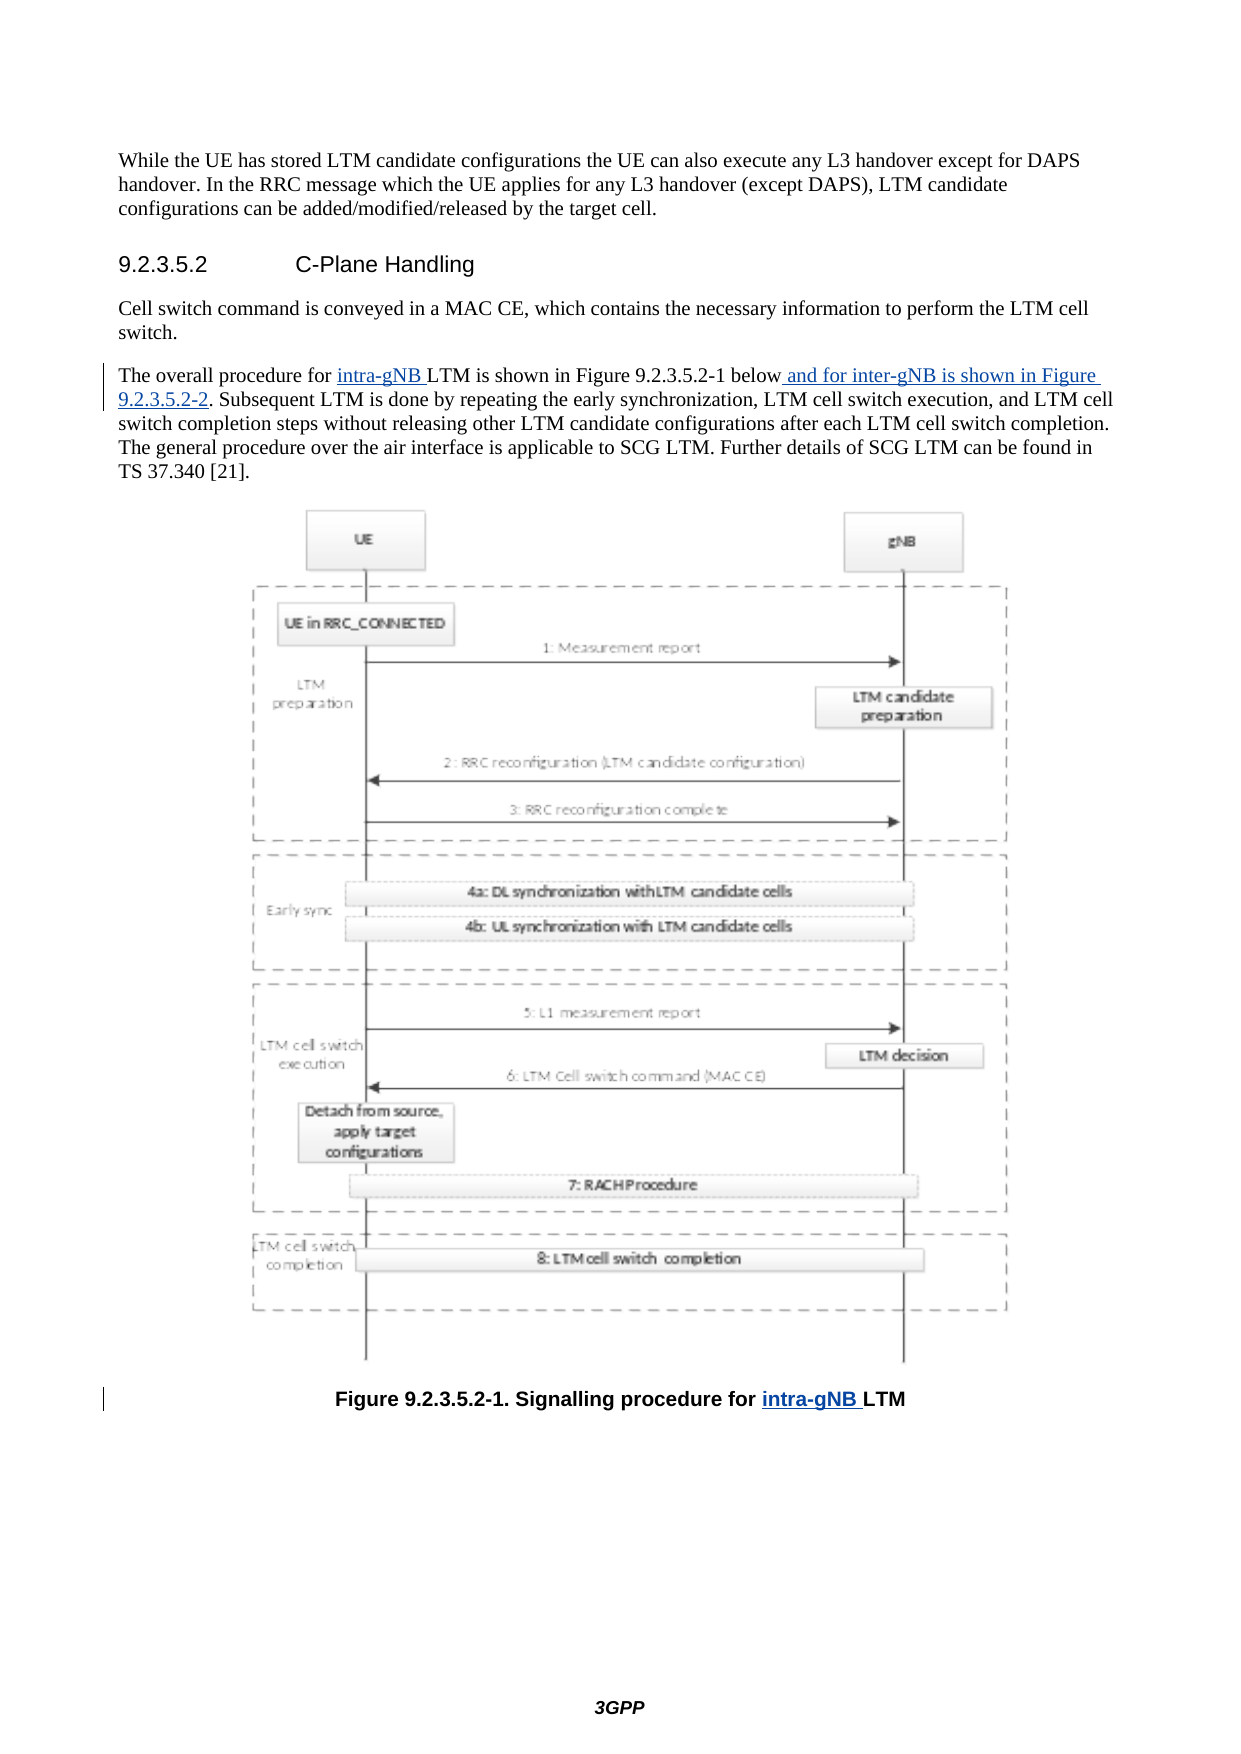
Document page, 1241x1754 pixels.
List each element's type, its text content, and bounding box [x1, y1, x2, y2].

subtitle 9.2.3.5.2 C-Plane Handling [118, 251, 1122, 277]
text Figure 9.2.3.5.2-1. Signalling procedure for LTM [118, 1387, 1122, 1411]
text Cell switch command is conveyed in a MAC CE, which contains the necessary information to perform the LTM cell switch. [118, 296, 1122, 344]
text The overall procedure for LTM is shown in Figure 9.2.3.5.2-1 below. Subsequent LTM is done by repeating the early synchronization, LTM cell switch execution, and LTM cell switch completion steps without releasing other LTM candidate configurations after each LTM cell switch completion. The general procedure over the air interface is applicable to SCG LTM. Further details of SCG LTM can be found in TS 37.340 [21]. [118, 363, 1122, 483]
text While the UE has stored LTM candidate configurations the UE can also execute any L3 handover except for DAPS handover. In the RRC message which the UE applies for any L3 handover (except DAPS), LTM candidate configurations can be added/modified/released by the target cell. [118, 147, 1122, 220]
